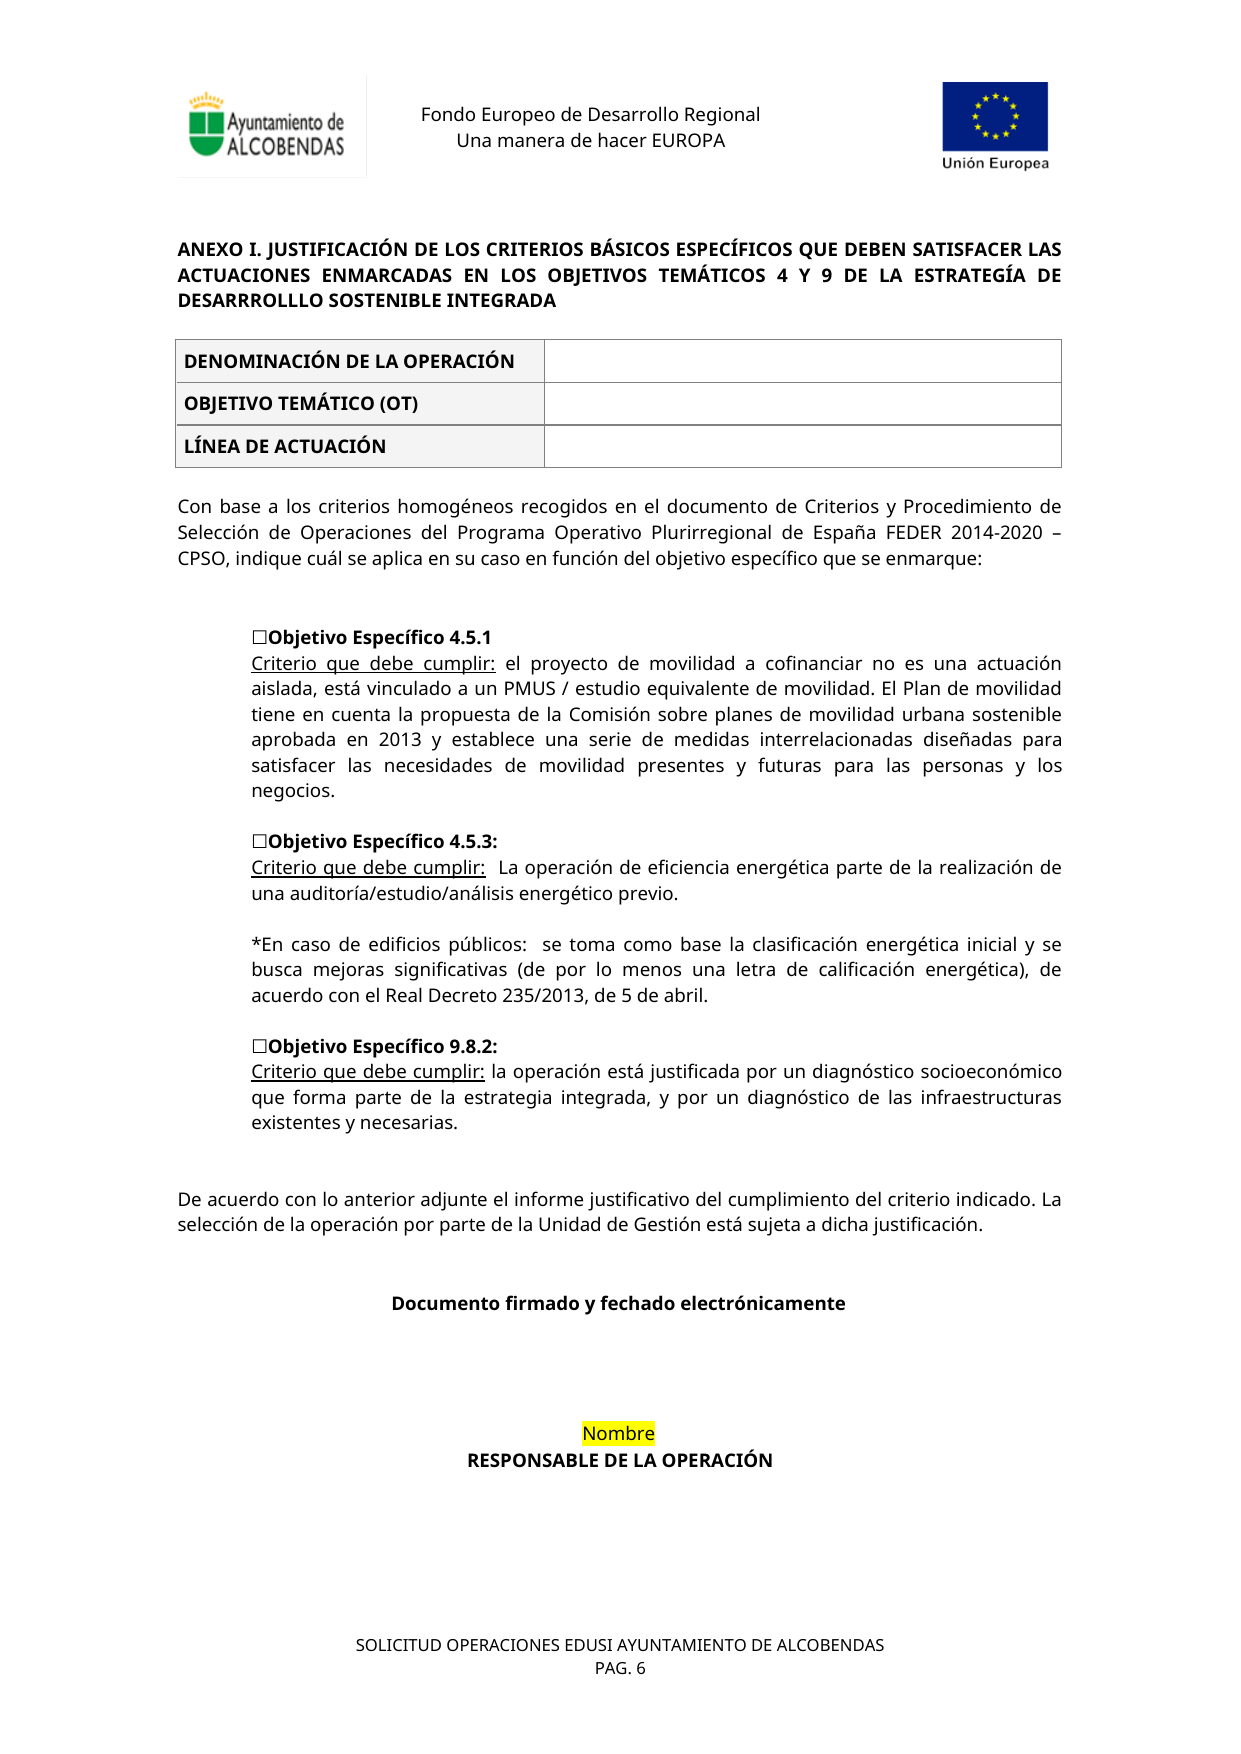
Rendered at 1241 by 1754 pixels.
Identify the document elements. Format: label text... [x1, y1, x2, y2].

picture [177, 75, 368, 179]
table_cell Nombre [176, 1317, 1061, 1448]
table_header DENOMINACIÓN DE LA OPERACIÓN [176, 340, 544, 381]
text Criterio que debe cumplir: el proyecto de movilidad a cofinanciar no es una actuación aislada, está vinculado a un PMUS / estudio equivalente de movilidad. El Plan de movilidad tiene en cuenta la propuesta de la Comisión sobre planes de movilidad urbana sostenible aprobada en 2013 y establece una serie de medidas interrelacionadas diseñadas para satisfacer las necesidades de movilidad presentes y futuras para las personas y los negocios. [251, 650, 1063, 803]
text Criterio que debe cumplir: la operación está justificada por un diagnóstico socioeconómico que forma parte de la estrategia integrada, y por un diagnóstico de las infraestructuras existentes y necesarias. [251, 1058, 1063, 1135]
table_header Documento firmado y fechado electrónicamente [176, 1263, 1061, 1317]
text *En caso de edificios públicos: se toma como base la clasificación energética inicial y se busca mejoras significativas (de por lo menos una letra de calificación energética), de acuerdo con el Real Decreto 235/2013, de 5 de abril. [251, 931, 1063, 1007]
text Objetivo Específico 4.5.1 [251, 625, 1063, 650]
text Criterio que debe cumplir: La operación de eficiencia energética parte de la realización de una auditoría/estudio/análisis energético previo. [251, 854, 1063, 905]
picture [942, 82, 1049, 172]
table_cell LÍNEA DE ACTUACIÓN [176, 425, 544, 467]
text RESPONSABLE DE LA OPERACIÓN [177, 1448, 1063, 1473]
text De acuerdo con lo anterior adjunte el informe justificativo del cumplimiento del criterio indicado. La selección de la operación por parte de la Unidad de Gestión está sujeta a dicha justificación. [177, 1186, 1063, 1237]
table_cell [545, 426, 1061, 467]
text Objetivo Específico 9.8.2: [251, 1033, 1063, 1058]
table_cell [545, 383, 1061, 424]
table_header [545, 340, 1061, 381]
text Objetivo Específico 4.5.3: [251, 829, 1063, 854]
text Con base a los criterios homogéneos recogidos en el documento de Criterios y Procedimiento de Selección de Operaciones del Programa Operativo Plurirregional de España FEDER 2014-2020 – CPSO, indique cuál se aplica en su caso en función del objetivo específico que se enmarque: [177, 494, 1063, 570]
text ANEXO I. JUSTIFICACIÓN DE LOS CRITERIOS BÁSICOS ESPECÍFICOS QUE DEBEN SATISFACER LAS ACTUACIONES ENMARCADAS EN LOS OBJETIVOS TEMÁTICOS 4 Y 9 DE LA ESTRATEGÍA DE DESARRROLLLO SOSTENIBLE INTEGRADA [177, 237, 1063, 313]
table_cell OBJETIVO TEMÁTICO (OT) [176, 383, 544, 424]
